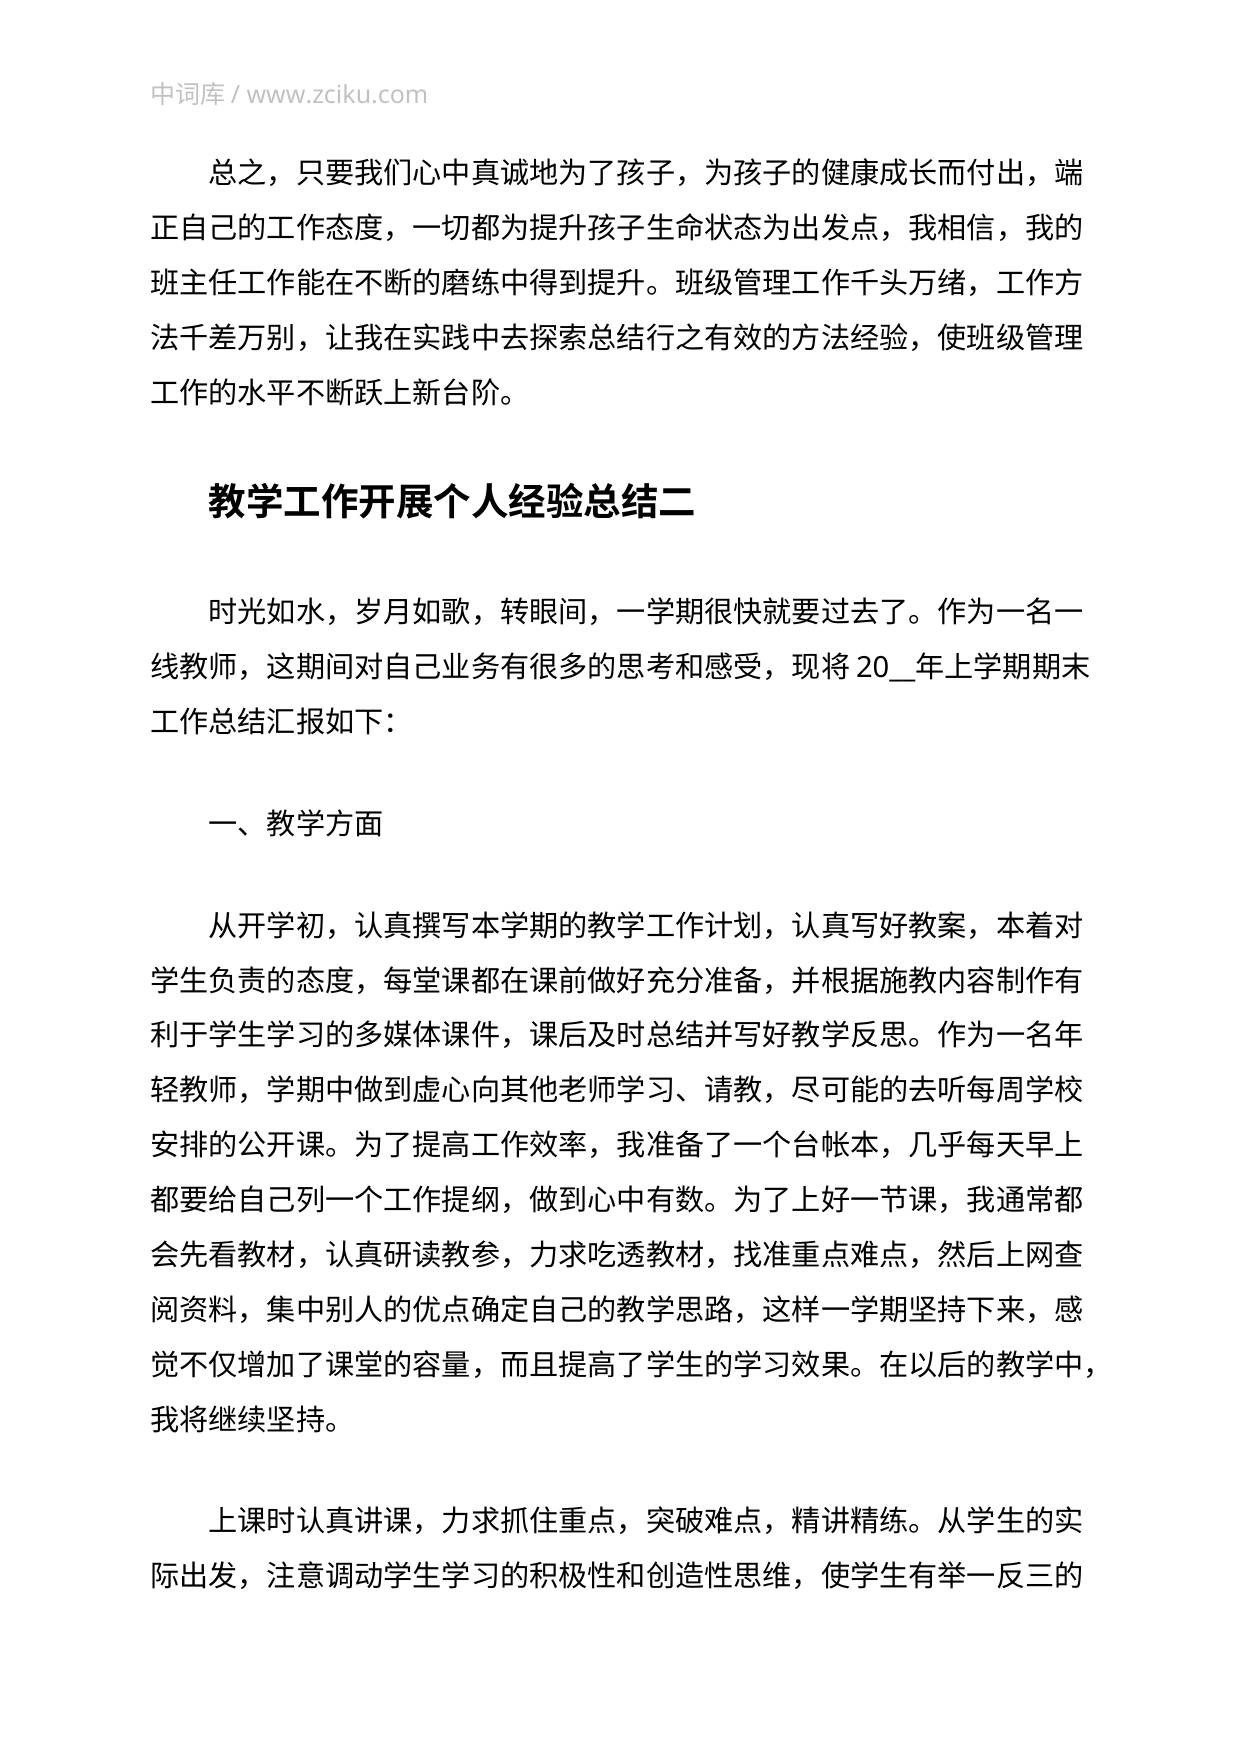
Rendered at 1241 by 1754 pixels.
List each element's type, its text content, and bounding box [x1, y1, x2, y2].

text 时光如水，岁月如歌，转眼间，一学期很快就要过去了。作为一名一线教师，这期间对自己业务有很多的思考和感受，现将20__年上学期期末工作总结汇报如下： [150, 589, 1090, 741]
text 一、教学方面 [150, 800, 1090, 843]
text 总之，只要我们心中真诚地为了孩子，为孩子的健康成长而付出，端正自己的工作态度，一切都为提升孩子生命状态为出发点，我相信，我的班主任工作能在不断的磨练中得到提升。班级管理工作千头万绪，工作方法千差万别，让我在实践中去探索总结行之有效的方法经验，使班级管理工作的水平不断跃上新台阶。 [150, 150, 1090, 412]
text 从开学初，认真撰写本学期的教学工作计划，认真写好教案，本着对学生负责的态度，每堂课都在课前做好充分准备，并根据施教内容制作有利于学生学习的多媒体课件，课后及时总结并写好教学反思。作为一名年轻教师，学期中做到虚心向其他老师学习、请教，尽可能的去听每周学校安排的公开课。为了提高工作效率，我准备了一个台帐本，几乎每天早上都要给自己列一个工作提纲，做到心中有数。为了上好一节课，我通常都会先看教材，认真研读教参，力求吃透教材，找准重点难点，然后上网查阅资料，集中别人的优点确定自己的教学思路，这样一学期坚持下来，感觉不仅增加了课堂的容量，而且提高了学生的学习效果。在以后的教学中，我将继续坚持。 [150, 902, 1090, 1438]
text 教学工作开展个人经验总结二 [150, 471, 1090, 526]
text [150, 1498, 1090, 1595]
